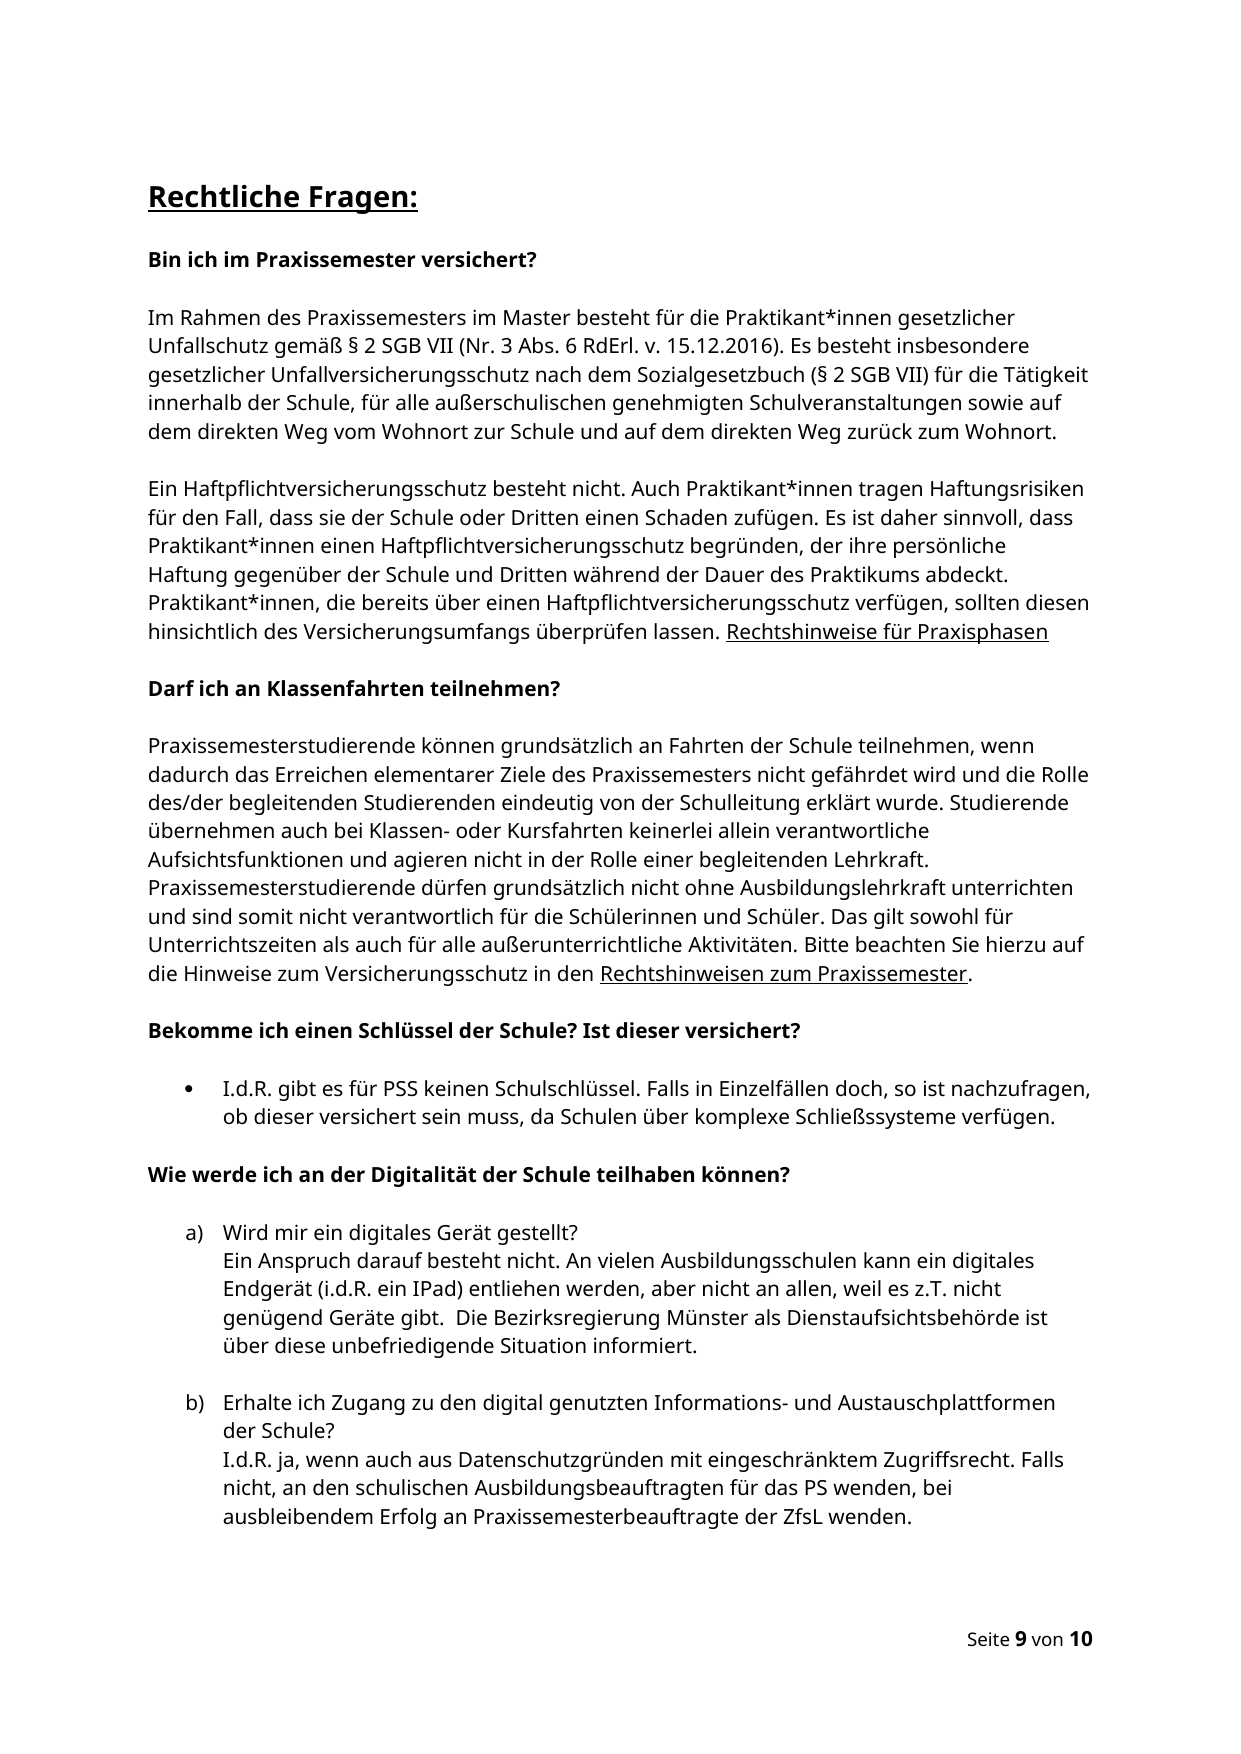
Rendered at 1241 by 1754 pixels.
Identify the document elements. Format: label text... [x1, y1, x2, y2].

list Wird mir ein digitales Gerät gestellt? [185, 1218, 1093, 1246]
list Erhalte ich Zugang zu den digital genutzten Informations- und Austauschplattformen der Schule? [185, 1388, 1093, 1445]
list I.d.R. gibt es für PSS keinen Schulschlüssel. Falls in Einzelfällen doch, so ist nachzufragen, ob dieser versichert sein muss, da Schulen über komplexe Schließssysteme verfügen. [185, 1074, 1093, 1131]
text Darf ich an Klassenfahrten teilnehmen? Praxissemesterstudierende können grundsätzlich an Fahrten der Schule teilnehmen, wenn dadurch das Erreichen elementarer Ziele des Praxissemesters nicht gefährdet wird und die Rolle des/der begleitenden Studierenden eindeutig von der Schulleitung erklärt wurde. Studierende übernehmen auch bei Klassen- oder Kursfahrten keinerlei allein verantwortliche Aufsichtsfunktionen und agieren nicht in der Rolle einer begleitenden Lehrkraft. Praxissemesterstudierende dürfen grundsätzlich nicht ohne Ausbildungslehrkraft unterrichten und sind somit nicht verantwortlich für die Schülerinnen und Schüler. Das gilt sowohl für Unterrichtszeiten als auch für alle außerunterrichtliche Aktivitäten. Bitte beachten Sie hierzu auf die Hinweise zum Versicherungsschutz in den Rechtshinweisen zum Praxissemester. [148, 674, 1093, 987]
text Im Rahmen des Praxissemesters im Master besteht für die Praktikant*innen gesetzlicher Unfallschutz gemäß § 2 SGB VII (Nr. 3 Abs. 6 RdErl. v. 15.12.2016). Es besteht insbesondere gesetzlicher Unfallversicherungsschutz nach dem Sozialgesetzbuch (§ 2 SGB VII) für die Tätigkeit innerhalb der Schule, für alle außerschulischen genehmigten Schulveranstaltungen sowie auf dem direkten Weg vom Wohnort zur Schule und auf dem direkten Weg zurück zum Wohnort. [148, 303, 1093, 445]
text Ein Haftpflichtversicherungsschutz besteht nicht. Auch Praktikant*innen tragen Haftungsrisiken für den Fall, dass sie der Schule oder Dritten einen Schaden zufügen. Es ist daher sinnvoll, dass Praktikant*innen einen Haftpflichtversicherungsschutz begründen, der ihre persönliche Haftung gegenüber der Schule und Dritten während der Dauer des Praktikums abdeckt. Praktikant*innen, die bereits über einen Haftpflichtversicherungsschutz verfügen, sollten diesen hinsichtlich des Versicherungsumfangs überprüfen lassen. Rechtshinweise für Praxisphasen [148, 474, 1093, 645]
text Wie werde ich an der Digitalität der Schule teilhaben können? [148, 1160, 1093, 1188]
text Bekomme ich einen Schlüssel der Schule? Ist dieser versichert? [148, 1016, 1093, 1045]
text Rechtliche Fragen: [148, 177, 1093, 216]
list I.d.R. ja, wenn auch aus Datenschutzgründen mit eingeschränktem Zugriffsrecht. Falls nicht, an den schulischen Ausbildungsbeauftragten für das PS wenden, bei ausbleibendem Erfolg an Praxissemesterbeauftragte der ZfsL wenden. [223, 1445, 1093, 1530]
list Ein Anspruch darauf besteht nicht. An vielen Ausbildungsschulen kann ein digitales Endgerät (i.d.R. ein IPad) entliehen werden, aber nicht an allen, weil es z.T. nicht genügend Geräte gibt. Die Bezirksregierung Münster als Dienstaufsichtsbehörde ist über diese unbefriedigende Situation informiert. [223, 1246, 1093, 1360]
text Bin ich im Praxissemester versichert? [148, 246, 1093, 274]
